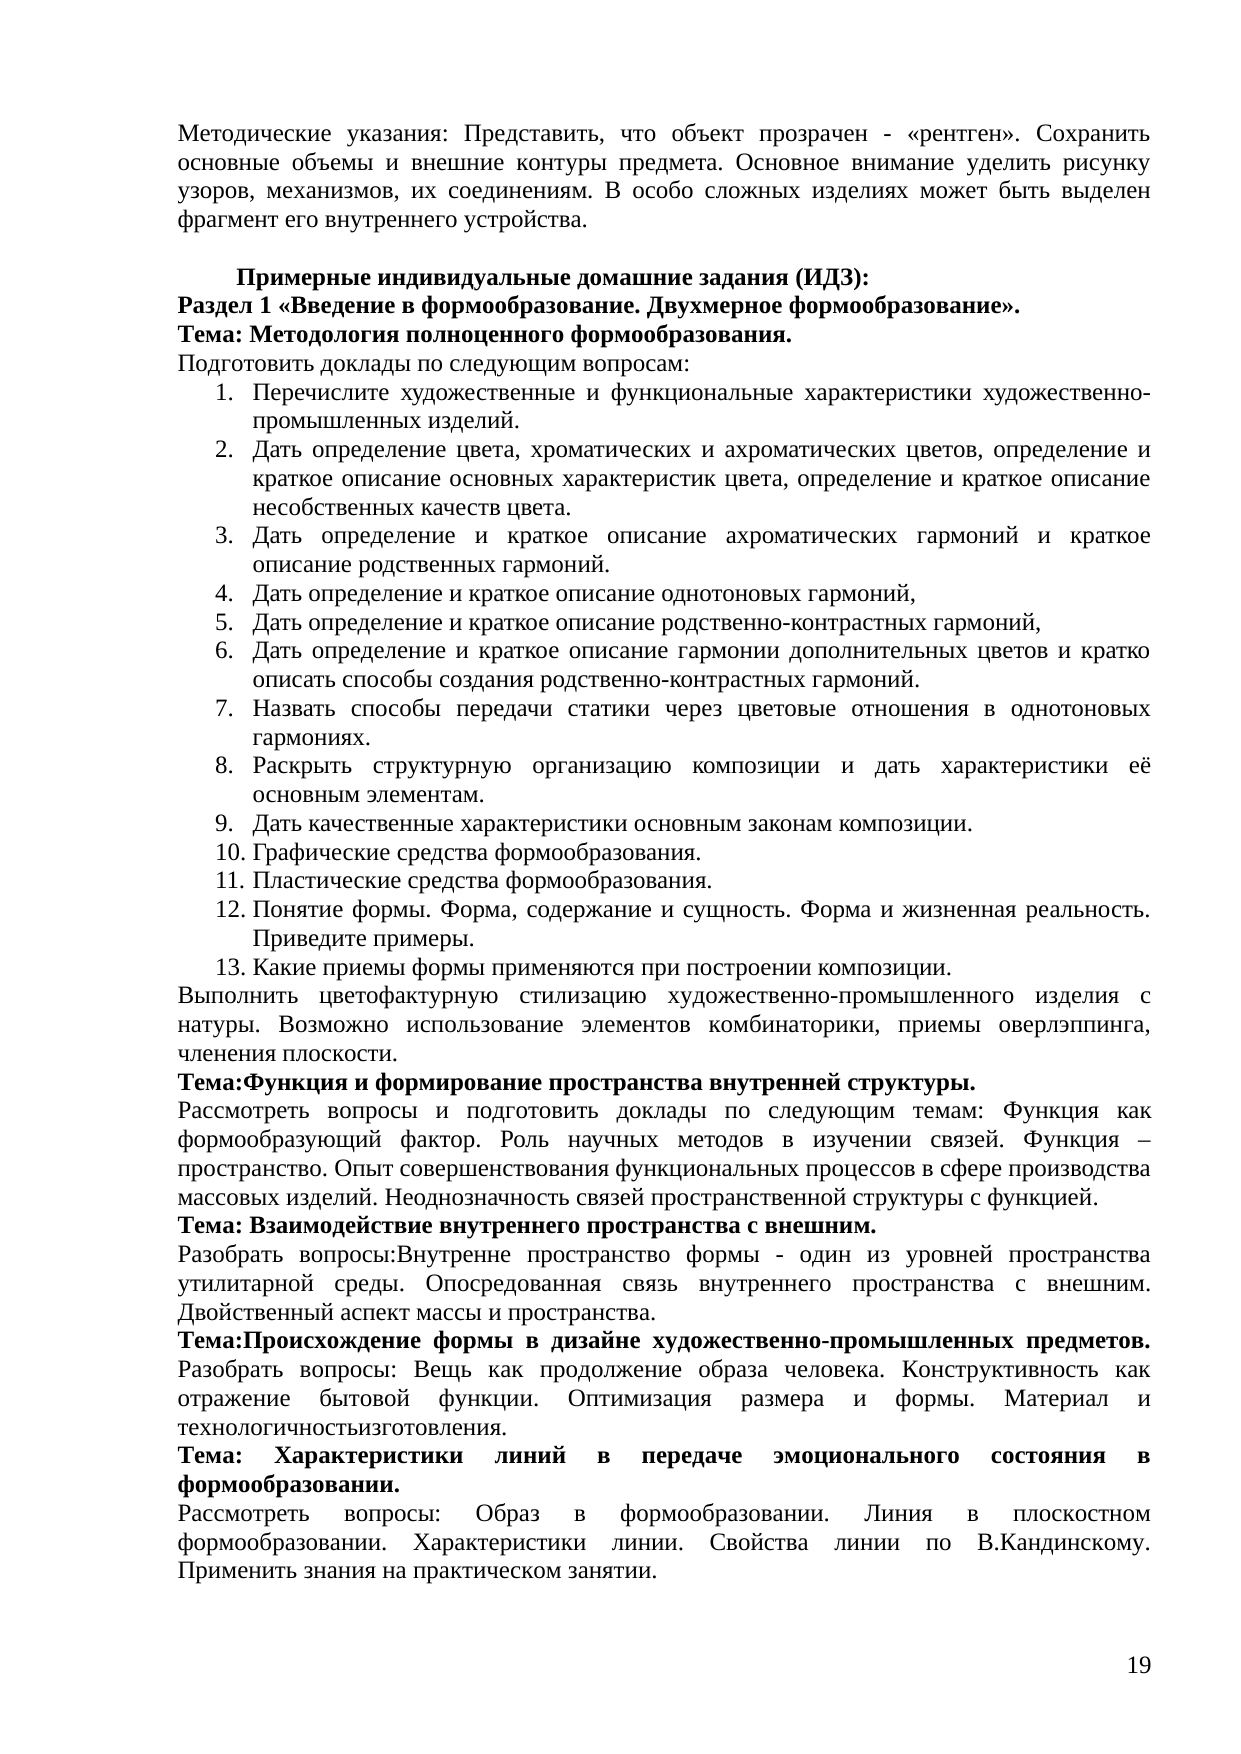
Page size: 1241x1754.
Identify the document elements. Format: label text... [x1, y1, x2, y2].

text Тема: Взаимодействие внутреннего пространства с внешним. [177, 1211, 1152, 1239]
text Подготовить доклады по следующим вопросам: [177, 348, 1152, 377]
list Дать качественные характеристики основным законам композиции. [215, 808, 1152, 837]
list Назвать способы передачи статики через цветовые отношения в однотоновых гармониях. [215, 693, 1152, 751]
text Тема: Методология полноценного формообразования. [177, 319, 1152, 348]
list Перечислите художественные и функциональные характеристики художественно-промышленных изделий. [215, 377, 1152, 434]
list Понятие формы. Форма, содержание и сущность. Форма и жизненная реальность. Приведите примеры. [215, 894, 1152, 952]
text Методические указания: Представить, что объект прозрачен - «рентген». Сохранить основные объемы и внешние контуры предмета. Основное внимание уделить рисунку узоров, механизмов, их соединениям. В особо сложных изделиях может быть выделен фрагмент его внутреннего устройства. [177, 118, 1152, 233]
text Тема:Функция и формирование пространства внутренней структуры. [177, 1067, 1152, 1096]
list Дать определение и краткое описание ахроматических гармоний и краткое описание родственных гармоний. [215, 521, 1152, 578]
list Дать определение и краткое описание родственно-контрастных гармоний, [215, 607, 1152, 636]
list Раскрыть структурную организацию композиции и дать характеристики её основным элементам. [215, 751, 1152, 808]
text Примерные индивидуальные домашние задания (ИДЗ): [177, 262, 1152, 291]
text Тема:Происхождение формы в дизайне художественно-промышленных предметов. Разобрать вопросы: Вещь как продолжение образа человека. Конструктивность как отражение бытовой функции. Оптимизация размера и формы. Материал и технологичностьизготовления. [177, 1326, 1152, 1441]
list Какие приемы формы применяются при построении композиции. [215, 952, 1152, 981]
list Дать определение и краткое описание гармонии дополнительных цветов и кратко описать способы создания родственно-контрастных гармоний. [215, 636, 1152, 693]
text Рассмотреть вопросы и подготовить доклады по следующим темам: Функция как формообразующий фактор. Роль научных методов в изучении связей. Функция – пространство. Опыт совершенствования функциональных процессов в сфере производства массовых изделий. Неоднозначность связей пространственной структуры с функцией. [177, 1096, 1152, 1211]
text Тема: Характеристики линий в передаче эмоционального состояния в формообразовании. [177, 1441, 1152, 1498]
text Разобрать вопросы:Внутренне пространство формы - один из уровней пространства утилитарной среды. Опосредованная связь внутреннего пространства с внешним. Двойственный аспект массы и пространства. [177, 1239, 1152, 1326]
list Дать определение цвета, хроматических и ахроматических цветов, определение и краткое описание основных характеристик цвета, определение и краткое описание несобственных качеств цвета. [215, 434, 1152, 521]
list Графические средства формообразования. [215, 837, 1152, 866]
text Рассмотреть вопросы: Образ в формообразовании. Линия в плоскостном формообразовании. Характеристики линии. Свойства линии по В.Кандинскому. Применить знания на практическом занятии. [177, 1498, 1152, 1584]
list Пластические средства формообразования. [215, 866, 1152, 894]
text Раздел 1 «Введение в формообразование. Двухмерное формообразование». [177, 291, 1152, 319]
text Выполнить цветофактурную стилизацию художественно-промышленного изделия с натуры. Возможно использование элементов комбинаторики, приемы оверлэппинга, членения плоскости. [177, 981, 1152, 1067]
list Дать определение и краткое описание однотоновых гармоний, [215, 578, 1152, 607]
